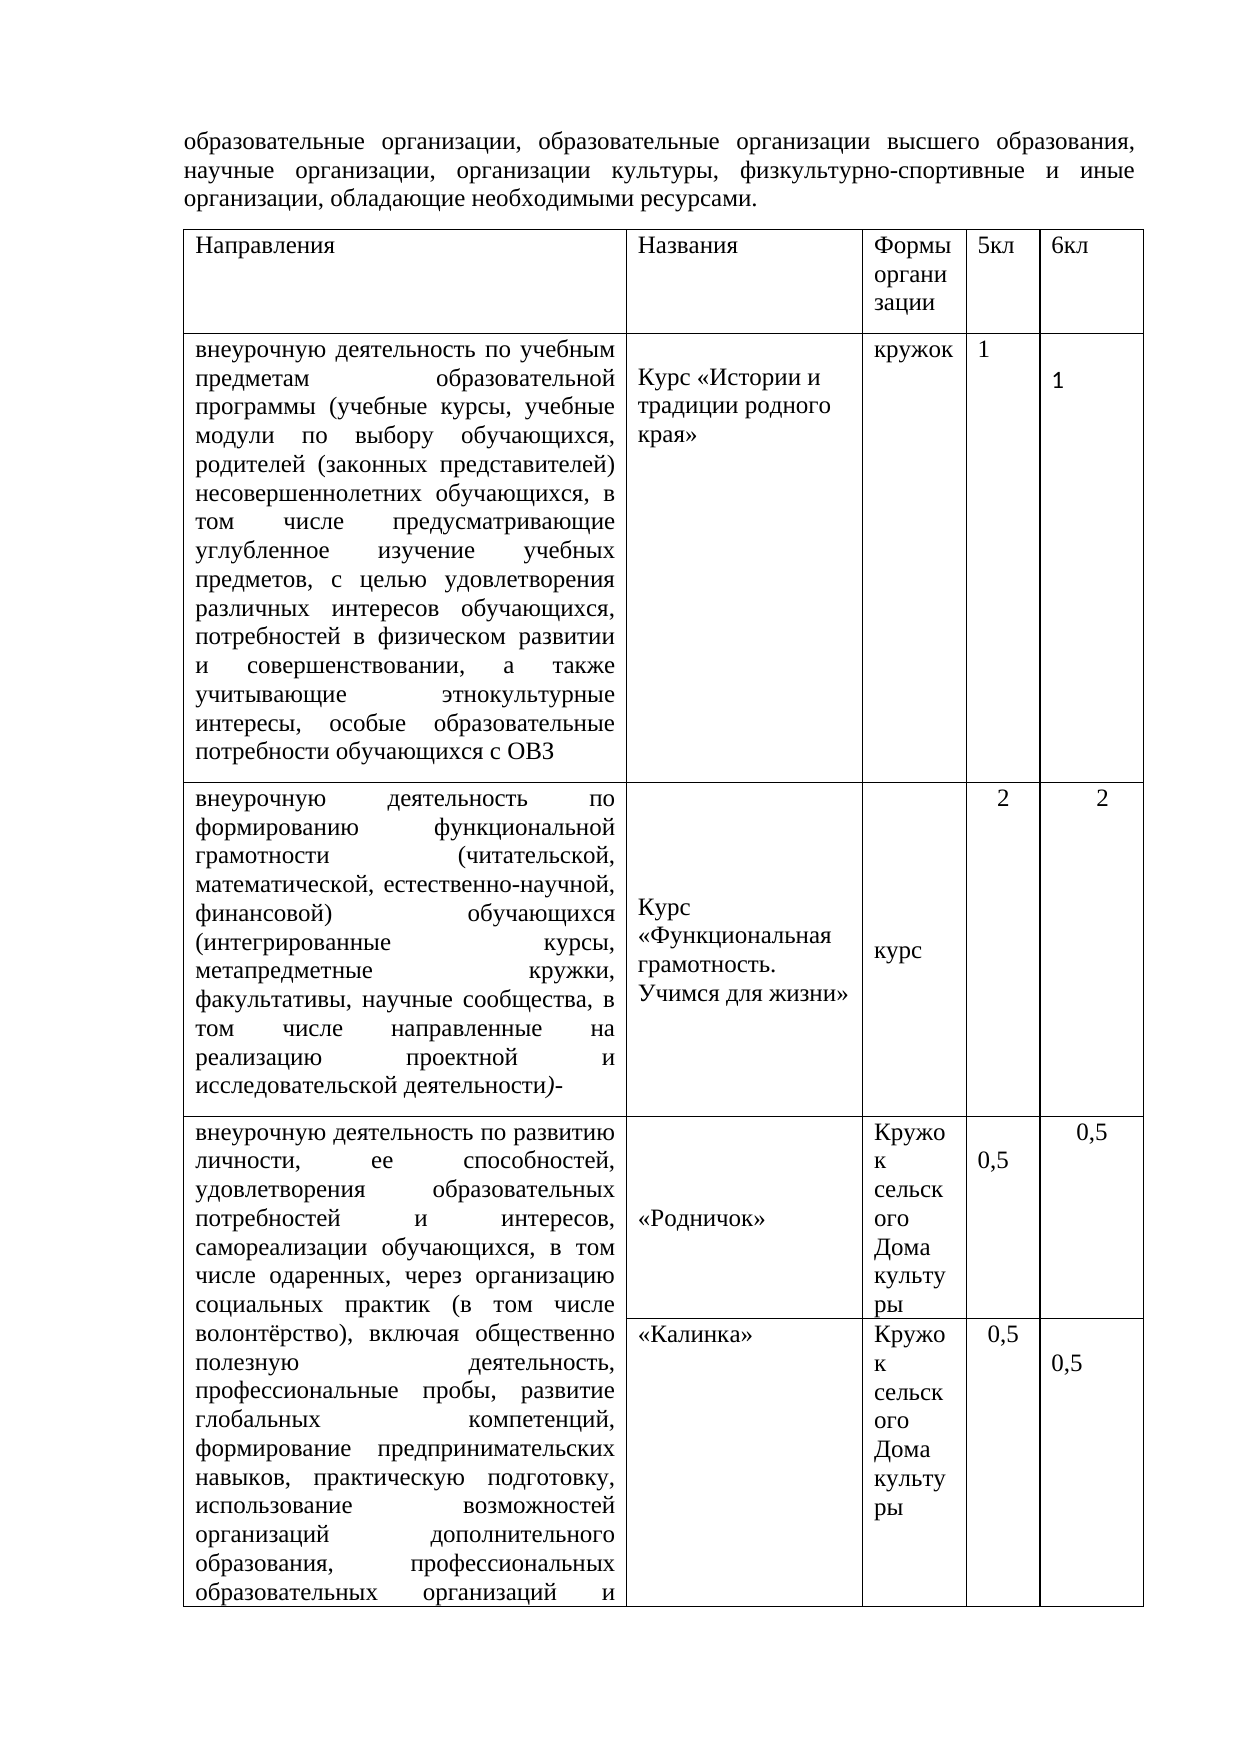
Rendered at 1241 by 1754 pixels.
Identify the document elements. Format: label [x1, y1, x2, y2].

table_header [176, 118, 1143, 1614]
